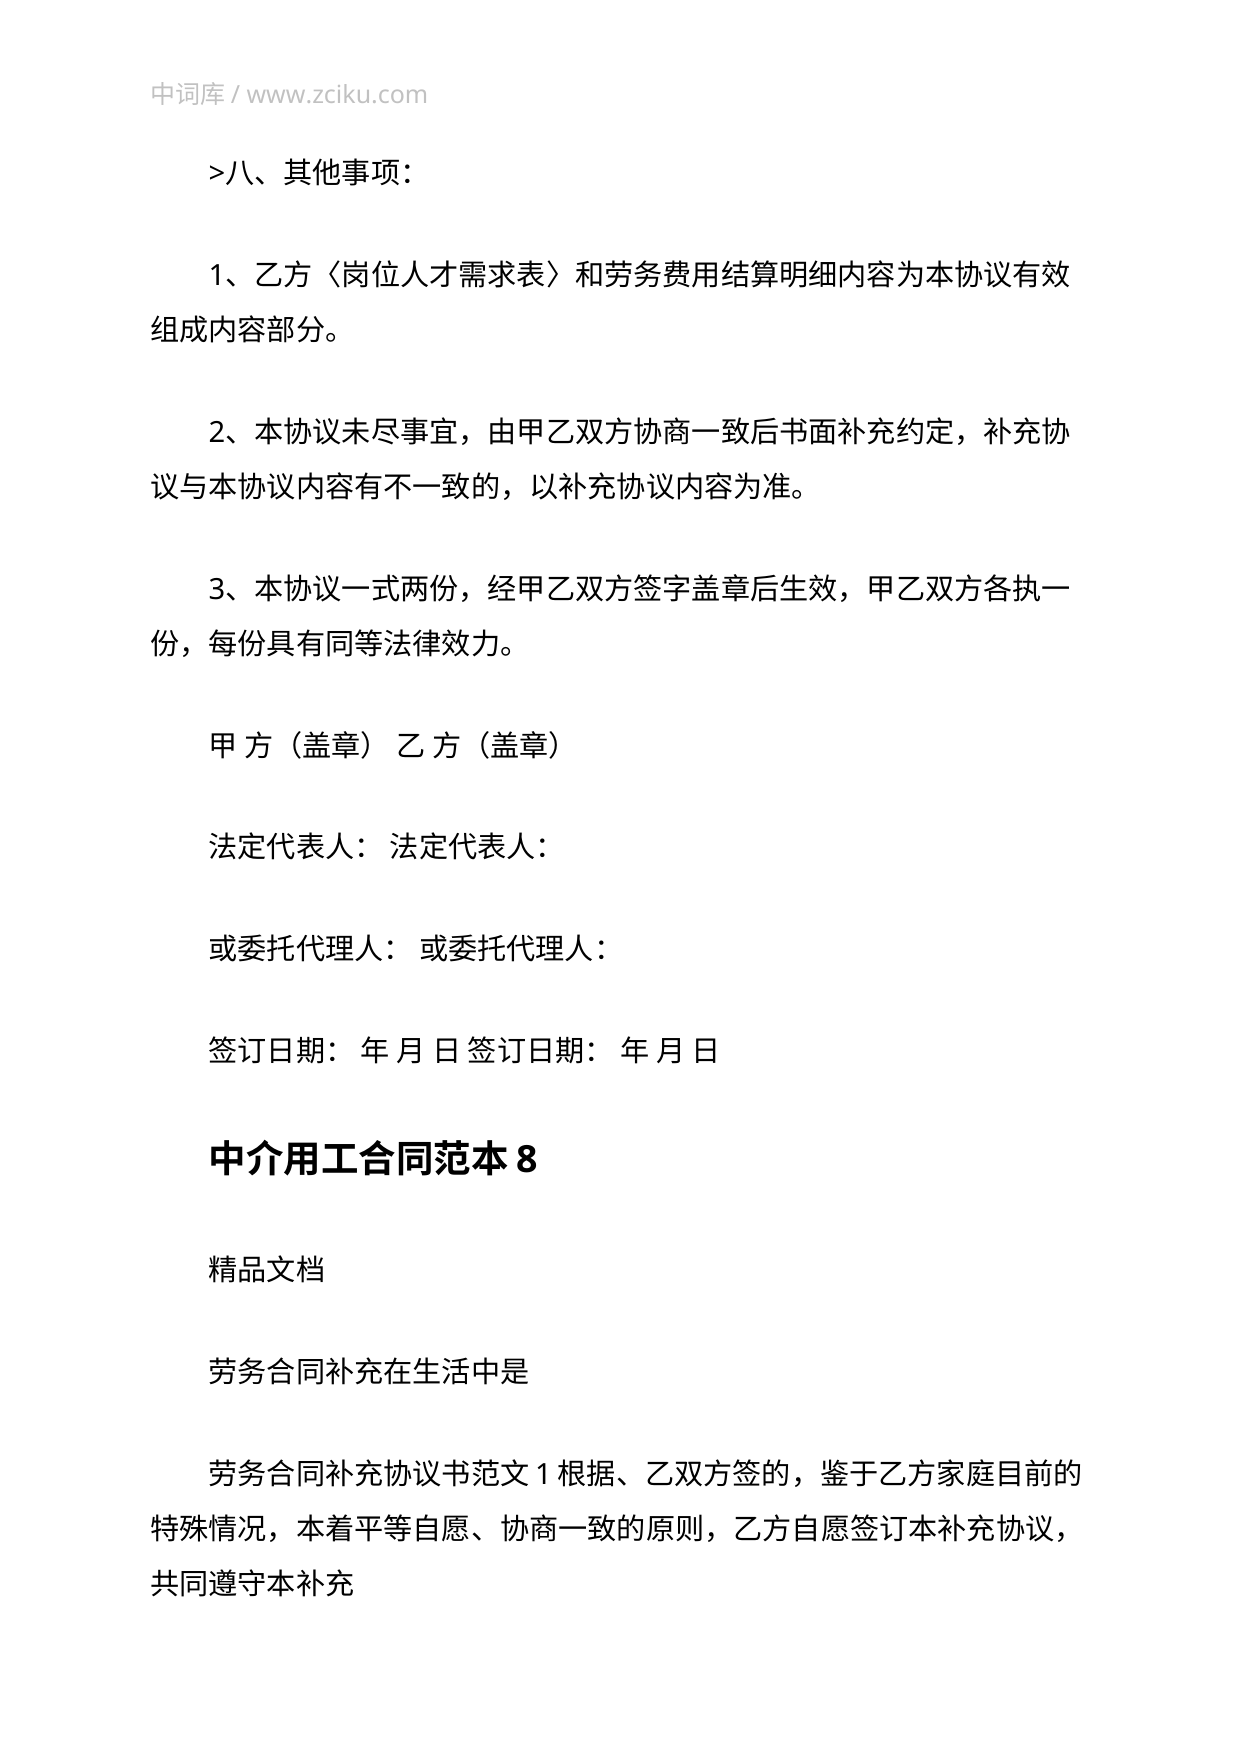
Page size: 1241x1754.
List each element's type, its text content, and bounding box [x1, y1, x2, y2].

text 中介用工合同范本8 [150, 1129, 1090, 1184]
text 劳务合同补充在生活中是 [150, 1349, 1090, 1391]
text 精品文档 [150, 1247, 1090, 1289]
text 法定代表人： 法定代表人： [150, 824, 1090, 866]
text 或委托代理人： 或委托代理人： [150, 926, 1090, 968]
text 劳务合同补充协议书范文1根据、乙双方签的，鉴于乙方家庭目前的特殊情况，本着平等自愿、协商一致的原则，乙方自愿签订本补充协议，共同遵守本补充 [150, 1451, 1090, 1603]
text 2、本协议未尽事宜，由甲乙双方协商一致后书面补充约定，补充协议与本协议内容有不一致的，以补充协议内容为准。 [150, 409, 1090, 506]
text 甲 方（盖章） 乙 方（盖章） [150, 722, 1090, 764]
text 3、本协议一式两份，经甲乙双方签字盖章后生效，甲乙双方各执一份，每份具有同等法律效力。 [150, 566, 1090, 663]
text >八、其他事项： [150, 150, 1090, 192]
text 1、乙方〈岗位人才需求表〉和劳务费用结算明细内容为本协议有效组成内容部分。 [150, 252, 1090, 349]
text 签订日期： 年 月 日 签订日期： 年 月 日 [150, 1028, 1090, 1070]
